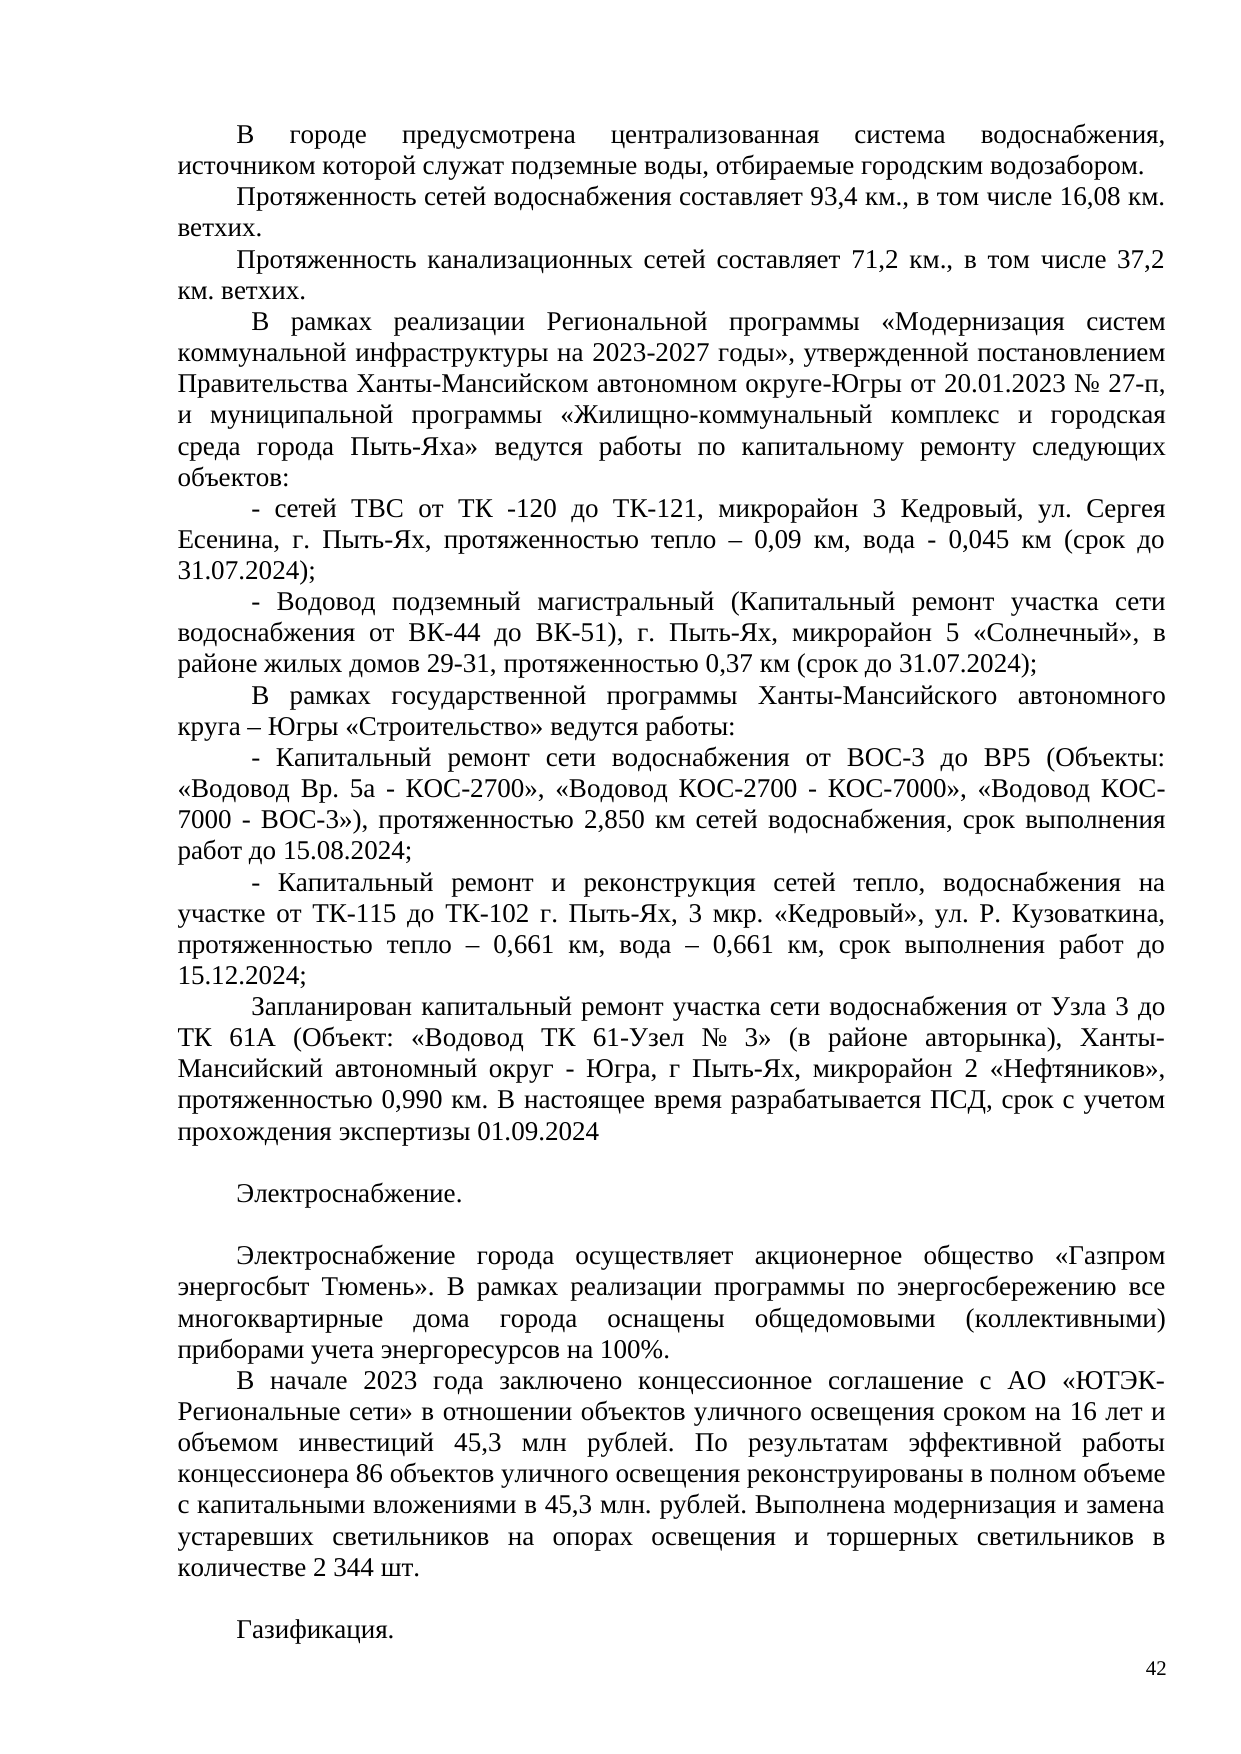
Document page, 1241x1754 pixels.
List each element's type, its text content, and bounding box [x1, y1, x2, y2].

text - Капитальный ремонт сети водоснабжения от ВОС-3 до ВР5 (Объекты: «Водовод Bр. 5а - КОС-2700», «Водовод КОС-2700 - КОС-7000», «Водовод КОС-7000 - ВОС-3»), протяженностью 2,850 км сетей водоснабжения, срок выполнения работ до 15.08.2024; [177, 741, 1167, 866]
text Электроснабжение. [177, 1177, 1167, 1208]
text В рамках реализации Региональной программы «Модернизация систем коммунальной инфраструктуры на 2023-2027 годы», утвержденной постановлением Правительства Ханты-Мансийском автономном округе-Югры от 20.01.2023 № 27-п, и муниципальной программы «Жилищно-коммунальный комплекс и городская среда города Пыть-Яха» ведутся работы по капитальному ремонту следующих объектов: [177, 305, 1167, 492]
text В городе предусмотрена централизованная система водоснабжения, источником которой служат подземные воды, отбираемые городским водозабором. [177, 118, 1167, 180]
text - Водовод подземный магистральный (Капитальный ремонт участка сети водоснабжения от ВК-44 до ВК-51), г. Пыть-Ях, микрорайон 5 «Солнечный», в районе жилых домов 29-31, протяженностью 0,37 км (срок до 31.07.2024); [177, 585, 1167, 679]
text Газификация. [177, 1613, 1167, 1644]
text Электроснабжение города осуществляет акционерное общество «Газпром энергосбыт Тюмень». В рамках реализации программы по энергосбережению все многоквартирные дома города оснащены общедомовыми (коллективными) приборами учета энергоресурсов на 100%. [177, 1239, 1167, 1364]
text Протяженность канализационных сетей составляет 71,2 км., в том числе 37,2 км. ветхих. [177, 243, 1167, 305]
text В начале 2023 года заключено концессионное соглашение с АО «ЮТЭК-Региональные сети» в отношении объектов уличного освещения сроком на 16 лет и объемом инвестиций 45,3 млн рублей. По результатам эффективной работы концессионера 86 объектов уличного освещения реконструированы в полном объеме с капитальными вложениями в 45,3 млн. рублей. Выполнена модернизация и замена устаревших светильников на опорах освещения и торшерных светильников в количестве 2 344 шт. [177, 1364, 1167, 1582]
text - сетей ТВС от ТК -120 до ТК-121, микрорайон 3 Кедровый, ул. Сергея Есенина, г. Пыть-Ях, протяженностью тепло – 0,09 км, вода - 0,045 км (срок до 31.07.2024); [177, 492, 1167, 585]
text Запланирован капитальный ремонт участка сети водоснабжения от Узла 3 до ТК 61А (Объект: «Водовод ТК 61-Узел № 3» (в районе авторынка), Ханты-Мансийский автономный округ - Югра, г Пыть-Ях, микрорайон 2 «Нефтяников», протяженностью 0,990 км. В настоящее время разрабатывается ПСД, срок с учетом прохождения экспертизы 01.09.2024 [177, 990, 1167, 1146]
text Протяженность сетей водоснабжения составляет 93,4 км., в том числе 16,08 км. ветхих. [177, 180, 1167, 243]
text - Капитальный ремонт и реконструкция сетей тепло, водоснабжения на участке от ТК-115 до ТК-102 г. Пыть-Ях, 3 мкр. «Кедровый», ул. Р. Кузоваткина, протяженностью тепло – 0,661 км, вода – 0,661 км, срок выполнения работ до 15.12.2024; [177, 866, 1167, 990]
text В рамках государственной программы Ханты-Мансийского автономного круга – Югры «Строительство» ведутся работы: [177, 679, 1167, 741]
